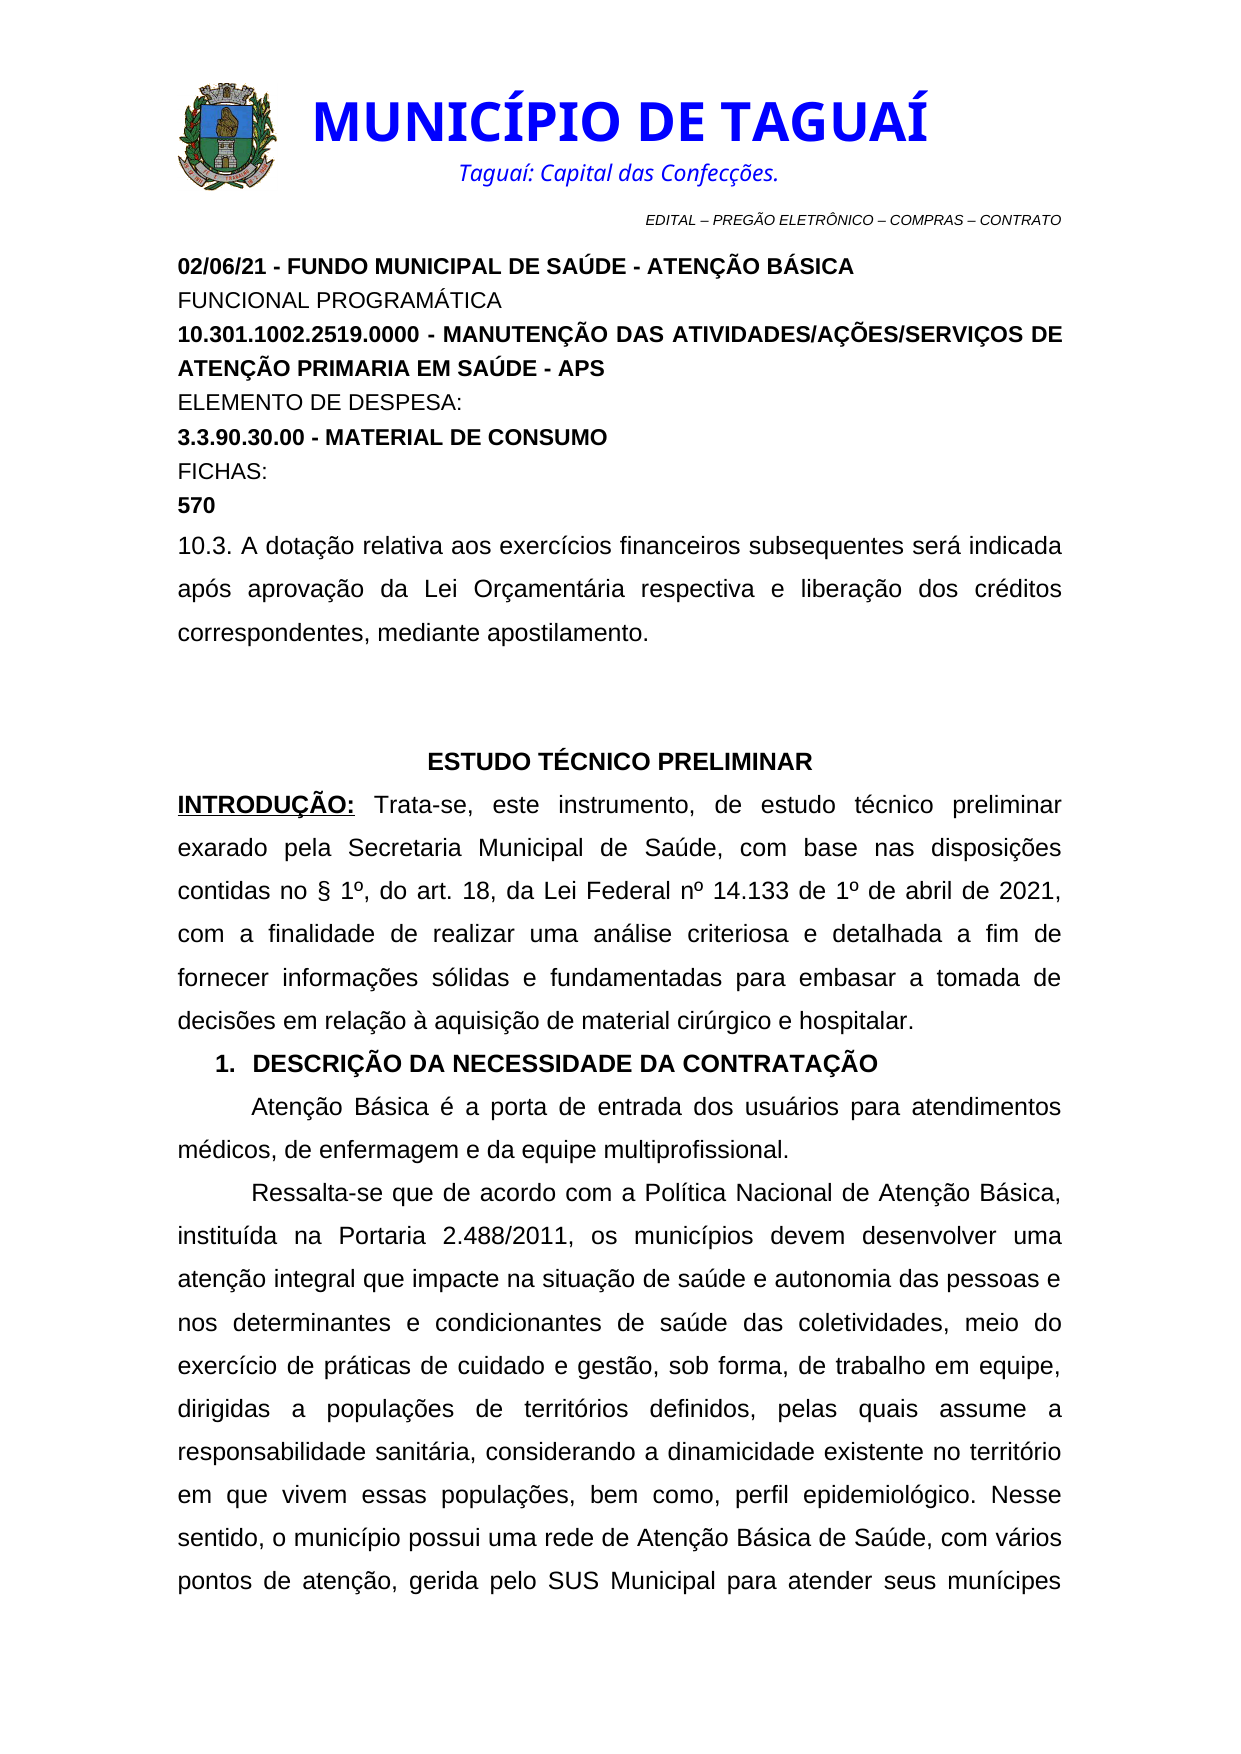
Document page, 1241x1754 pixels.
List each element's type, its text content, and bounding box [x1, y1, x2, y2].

text Atenção Básica é a porta de entrada dos usuários para atendimentos médicos, de enfermagem e da equipe multiprofissional. [177, 1092, 1063, 1164]
text 3.3.90.30.00 - MATERIAL DE CONSUMO [177, 423, 1063, 450]
text 570 [177, 492, 1063, 518]
text FICHAS: [177, 458, 1063, 484]
text ELEMENTO DE DESPESA: [177, 389, 1063, 416]
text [177, 1178, 1063, 1595]
list DESCRIÇÃO DA NECESSIDADE DA CONTRATAÇÃO [215, 1049, 1063, 1078]
text 10.301.1002.2519.0000 - MANUTENÇÃO DAS ATIVIDADES/AÇÕES/SERVIÇOS DE ATENÇÃO PRIMARIA EM SAÚDE - APS [177, 321, 1063, 382]
text FUNCIONAL PROGRAMÁTICA [177, 287, 1063, 313]
text ESTUDO TÉCNICO PRELIMINAR [177, 747, 1063, 776]
text INTRODUÇÃO: Trata-se, este instrumento, de estudo técnico preliminar exarado pela Secretaria Municipal de Saúde, com base nas disposições contidas no § 1º, do art. 18, da Lei Federal nº 14.133 de 1º de abril de 2021, com a finalidade de realizar uma análise criteriosa e detalhada a fim de fornecer informações sólidas e fundamentadas para embasar a tomada de decisões em relação à aquisição de material cirúrgico e hospitalar. [177, 790, 1063, 1034]
text 10.3. A dotação relativa aos exercícios financeiros subsequentes será indicada após aprovação da Lei Orçamentária respectiva e liberação dos créditos correspondentes, mediante apostilamento. [177, 531, 1063, 646]
text 02/06/21 - FUNDO MUNICIPAL DE SAÚDE - ATENÇÃO BÁSICA [177, 253, 1063, 279]
